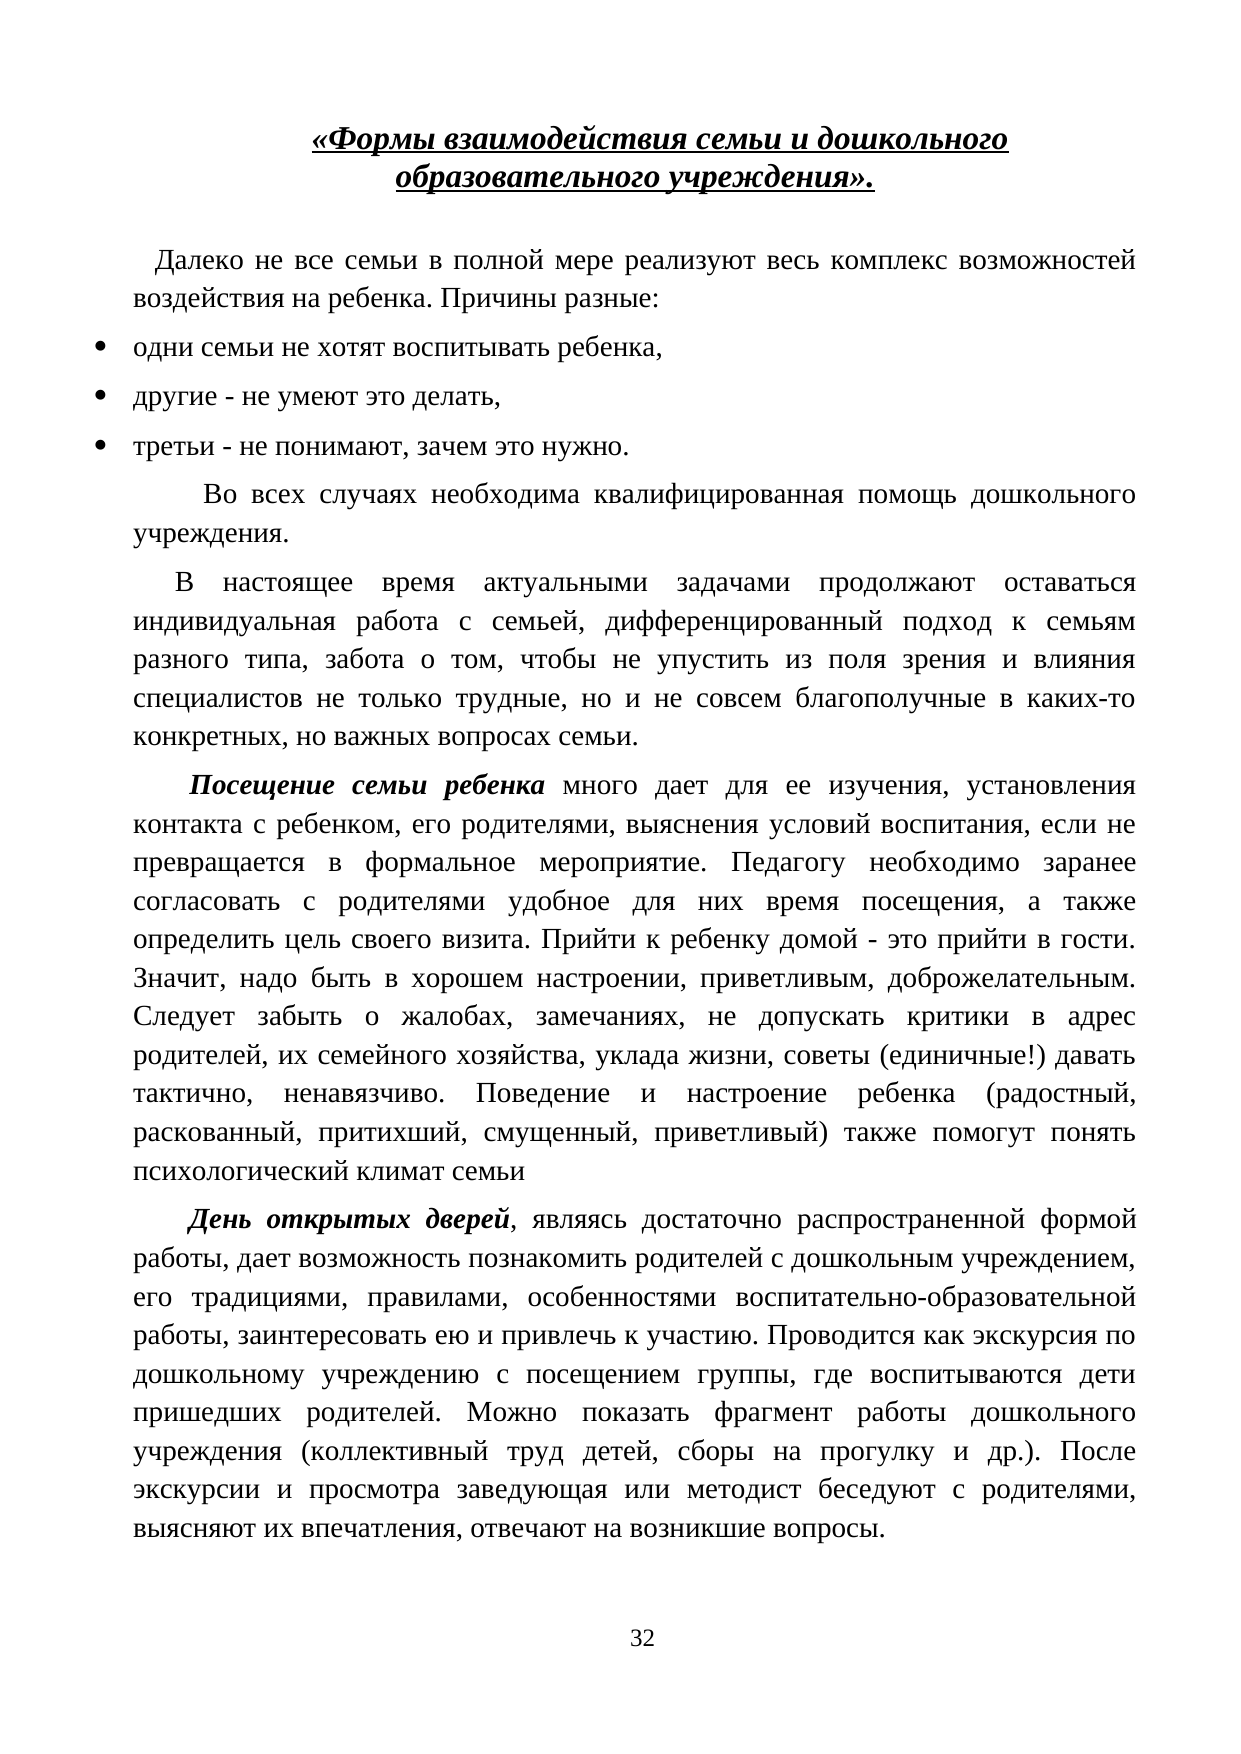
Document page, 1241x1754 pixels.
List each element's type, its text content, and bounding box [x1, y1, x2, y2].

text Во всех случаях необходима квалифицированная помощь дошкольного учреждения. [133, 477, 1137, 549]
text Далеко не все семьи в полной мере реализуют весь комплекс возможностей воздействия на ребенка. Причины разные: [133, 242, 1137, 314]
text Посещение семьи ребенка много дает для ее изучения, установления контакта с ребенком, его родителями, выяснения условий воспитания, если не превращается в формальное мероприятие. Педагогу необходимо заранее согласовать с родителями удобное для них время посещения, а также определить цель своего визита. Прийти к ребенку домой - это прийти в гости. Значит, надо быть в хорошем настроении, приветливым, доброжелательным. Следует забыть о жалобах, замечаниях, не допускать критики в адрес родителей, их семейного хозяйства, уклада жизни, советы (единичные!) давать тактично, ненавязчиво. Поведение и настроение ребенка (радостный, раскованный, притихший, смущенный, приветливый) также помогут понять психологический климат семьи [133, 767, 1137, 1186]
list третьи - не понимают, зачем это нужно. [95, 428, 1137, 461]
text День открытых дверей, являясь достаточно распространенной формой работы, дает возможность познакомить родителей с дошкольным учреждением, его традициями, правилами, особенностями воспитательно-образовательной работы, заинтересовать ею и привлечь к участию. Проводится как экскурсия по дошкольному учреждению с посещением группы, где воспитываются дети пришедших родителей. Можно показать фрагмент работы дошкольного учреждения (коллективный труд детей, сборы на прогулку и др.). После экскурсии и просмотра заведующая или методист беседуют с родителями, выясняют их впечатления, отвечают на возникшие вопросы. [133, 1202, 1137, 1543]
text В настоящее время актуальными задачами продолжают оставаться индивидуальная работа с семьей, дифференцированный подход к семьям разного типа, забота о том, чтобы не упустить из поля зрения и влияния специалистов не только трудные, но и не совсем благополучные в каких-то конкретных, но важных вопросах семьи. [133, 564, 1137, 752]
text «Формы взаимодействия семьи и дошкольного образовательного учреждения». [133, 118, 1137, 195]
list одни семьи не хотят воспитывать ребенка, [95, 329, 1137, 363]
list другие - не умеют это делать, [95, 378, 1137, 412]
